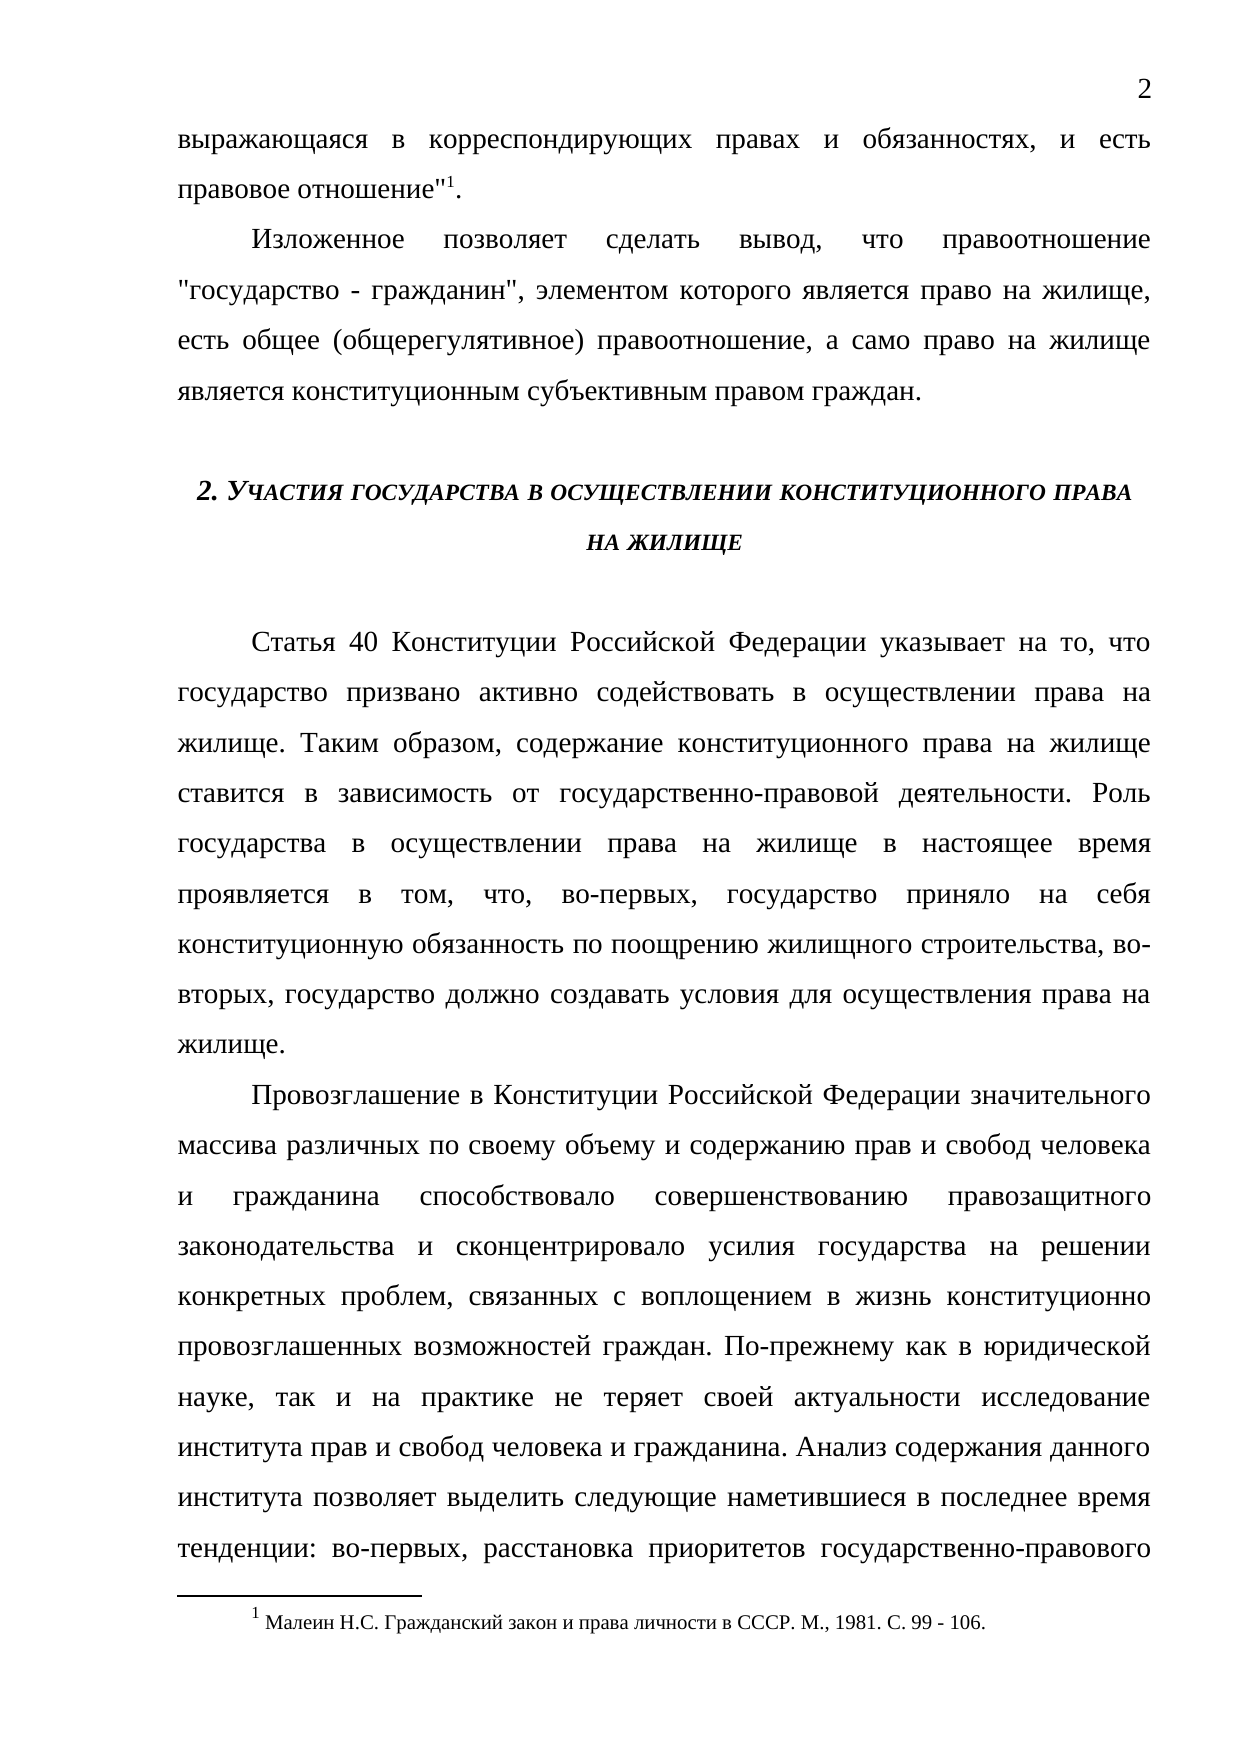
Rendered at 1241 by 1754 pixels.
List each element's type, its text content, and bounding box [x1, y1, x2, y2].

subtitle 2. Участия государства в осуществлении конституционного права на жилище [177, 473, 1152, 557]
text Статья 40 Конституции Российской Федерации указывает на то, что государство призвано активно содействовать в осуществлении права на жилище. Таким образом, содержание конституционного права на жилище ставится в зависимость от государственно-правовой деятельности. Роль государства в осуществлении права на жилище в настоящее время проявляется в том, что, во-первых, государство приняло на себя конституционную обязанность по поощрению жилищного строительства, во-вторых, государство должно создавать условия для осуществления права на жилище. [177, 624, 1152, 1060]
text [177, 1077, 1152, 1563]
text Изложенное позволяет сделать вывод, что правоотношение "государство - гражданин", элементом которого является право на жилище, есть общее (общерегулятивное) правоотношение, а само право на жилище является конституционным субъективным правом граждан. [177, 222, 1152, 406]
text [177, 121, 1152, 205]
